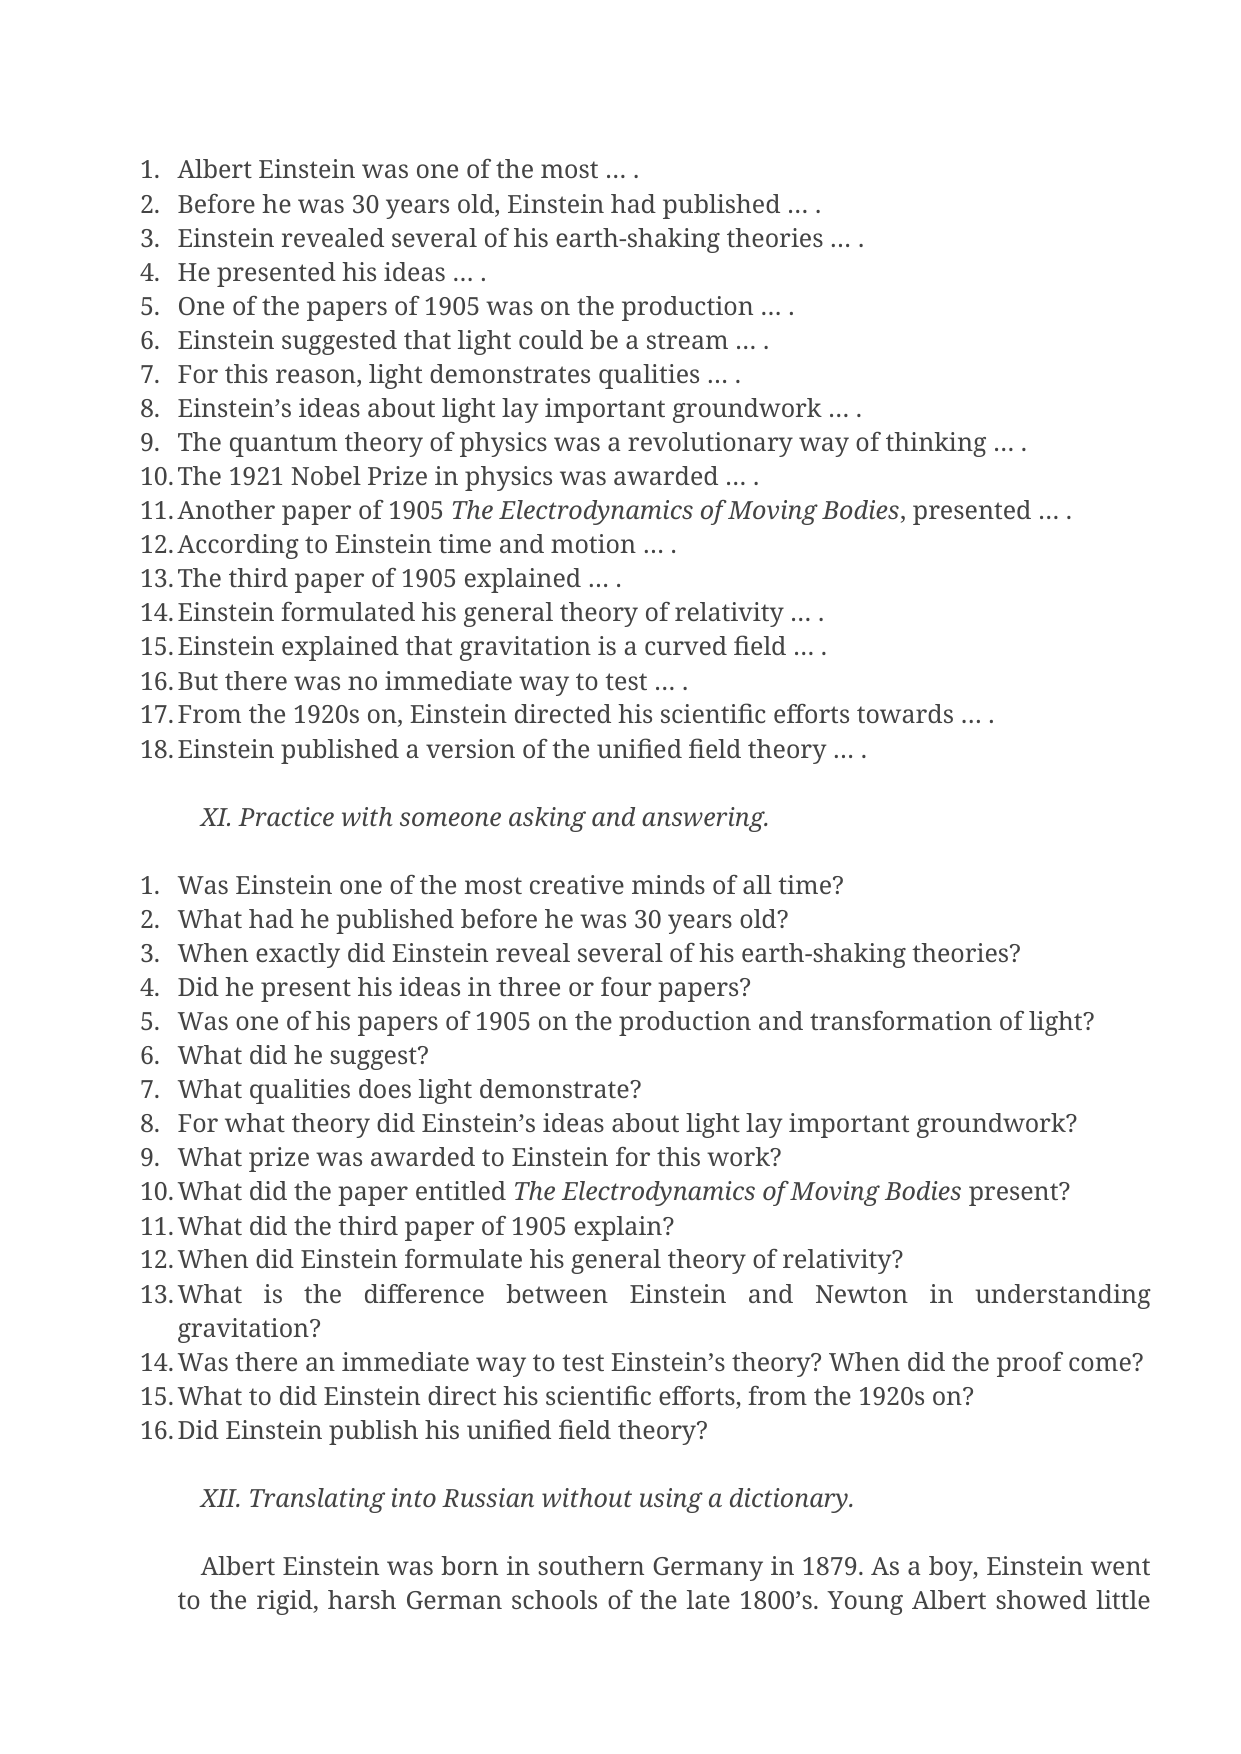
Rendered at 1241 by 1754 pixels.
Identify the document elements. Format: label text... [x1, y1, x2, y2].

list Einstein’s ideas about light lay important groundwork … . [140, 391, 1152, 425]
list From the 1920s on, Einstein directed his scientific efforts towards … . [140, 697, 1152, 731]
list Was there an immediate way to test Einstein’s theory? When did the proof come? [140, 1344, 1152, 1378]
list What did he suggest? [140, 1038, 1152, 1072]
list He presented his ideas … . [140, 254, 1152, 288]
list For this reason, light demonstrates qualities … . [140, 357, 1152, 391]
list What had he published before he was 30 years old? [140, 902, 1152, 936]
list What prize was awarded to Einstein for this work? [140, 1140, 1152, 1174]
list Einstein revealed several of his earth-shaking theories … . [140, 220, 1152, 254]
list The quantum theory of physics was a revolutionary way of thinking … . [140, 425, 1152, 459]
list According to Einstein time and motion … . [140, 527, 1152, 561]
list Was one of his papers of 1905 on the production and transformation of light? [140, 1004, 1152, 1038]
text XI. Practice with someone asking and answering. [177, 799, 1152, 833]
list Einstein suggested that light could be a stream … . [140, 322, 1152, 357]
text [177, 1549, 1152, 1617]
list One of the papers of 1905 was on the production … . [140, 288, 1152, 322]
list Did he present his ideas in three or four papers? [140, 970, 1152, 1004]
list What qualities does light demonstrate? [140, 1072, 1152, 1106]
list Einstein formulated his general theory of relativity … . [140, 595, 1152, 629]
list The 1921 Nobel Prize in physics was awarded … . [140, 459, 1152, 493]
list The third paper of 1905 explained … . [140, 561, 1152, 595]
list Another paper of 1905 The Electrodynamics of Moving Bodies, presented … . [140, 493, 1152, 527]
text XII. Translating into Russian without using a dictionary. [177, 1481, 1152, 1515]
list But there was no immediate way to test … . [140, 663, 1152, 697]
list What did the third paper of 1905 explain? [140, 1208, 1152, 1242]
list What is the difference between Einstein and Newton in understanding gravitation? [140, 1276, 1152, 1344]
list When did Einstein formulate his general theory of relativity? [140, 1242, 1152, 1276]
list Einstein explained that gravitation is a curved field … . [140, 629, 1152, 663]
list Before he was 30 years old, Einstein had published … . [140, 186, 1152, 220]
list Einstein published a version of the unified field theory … . [140, 731, 1152, 765]
list For what theory did Einstein’s ideas about light lay important groundwork? [140, 1106, 1152, 1140]
list When exactly did Einstein reveal several of his earth-shaking theories? [140, 936, 1152, 970]
list Albert Einstein was one of the most … . [140, 152, 1152, 186]
list Was Einstein one of the most creative minds of all time? [140, 867, 1152, 902]
list Did Einstein publish his unified field theory? [140, 1412, 1152, 1447]
list What to did Einstein direct his scientific efforts, from the 1920s on? [140, 1378, 1152, 1412]
list What did the paper entitled The Electrodynamics of Moving Bodies present? [140, 1174, 1152, 1208]
